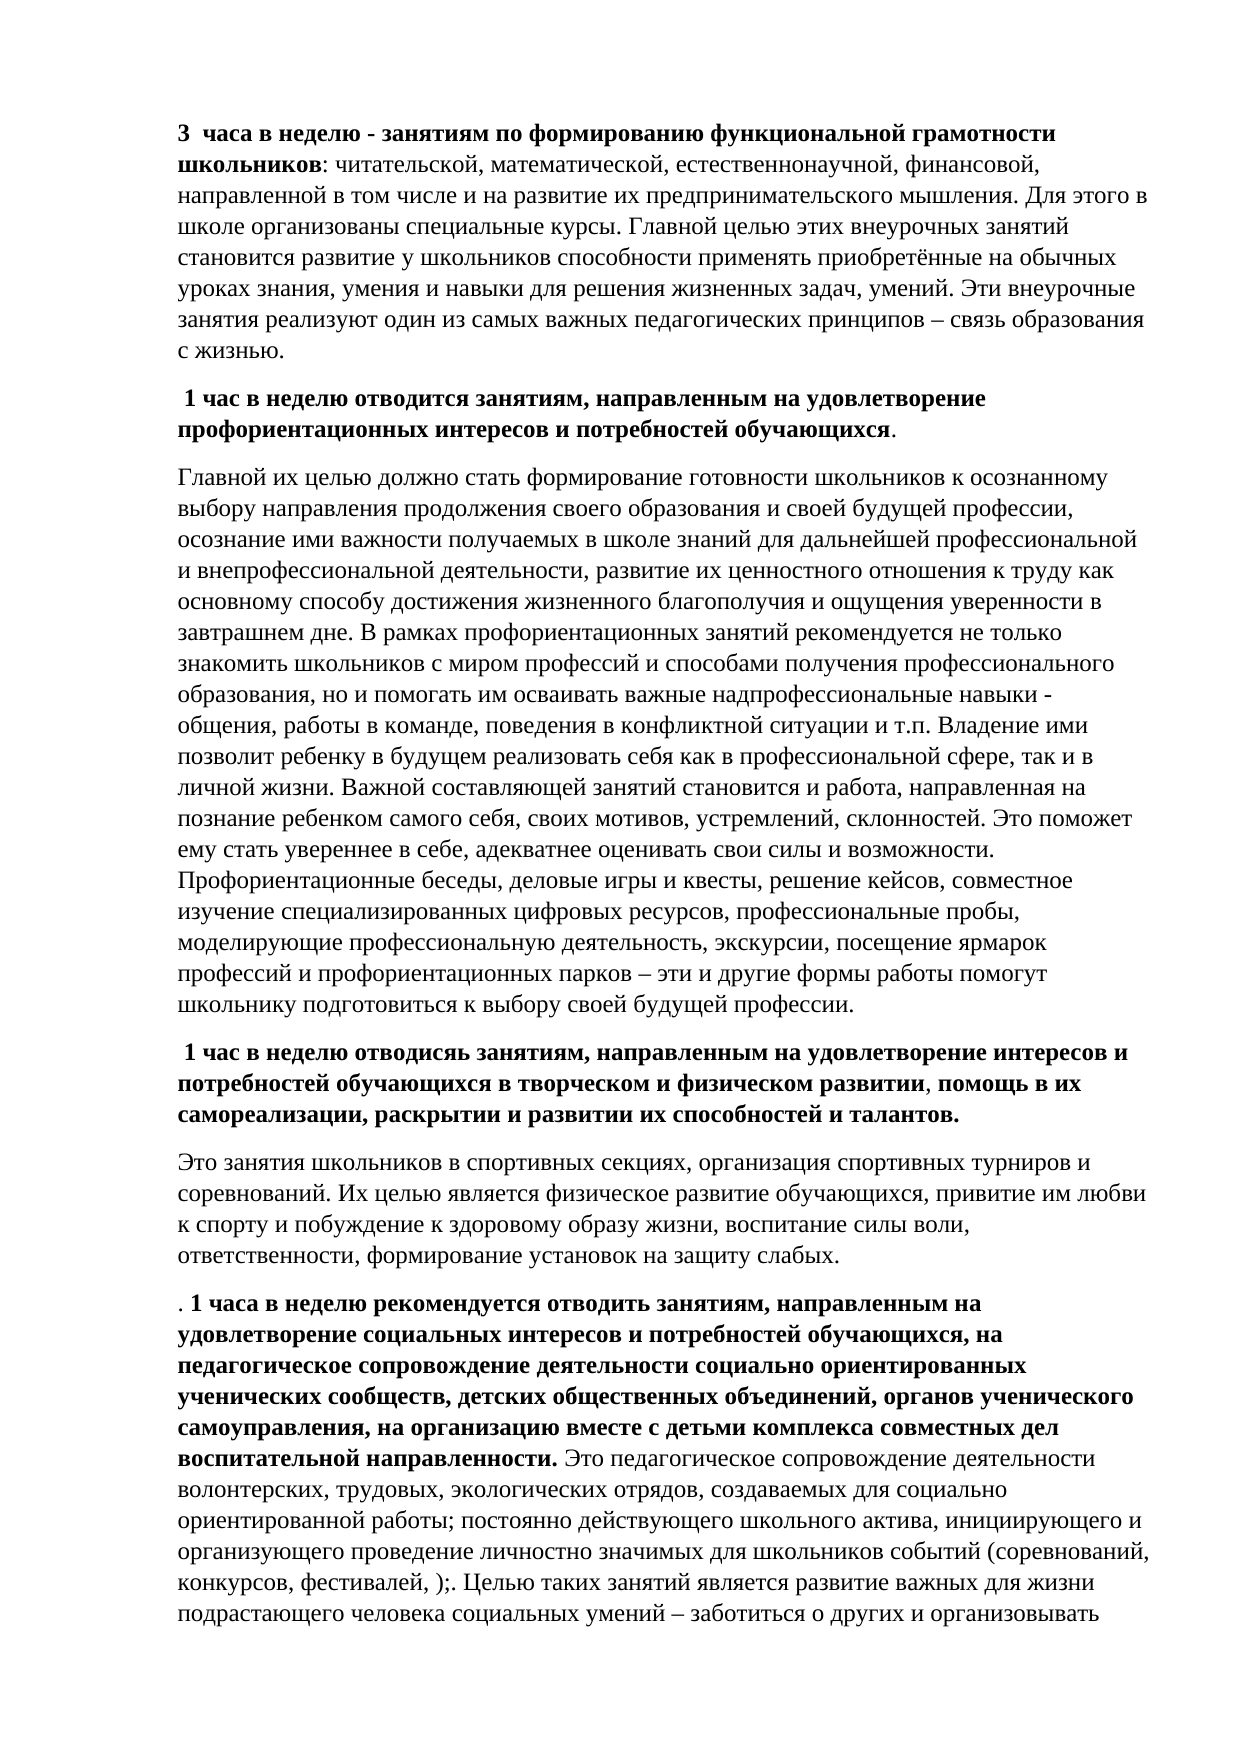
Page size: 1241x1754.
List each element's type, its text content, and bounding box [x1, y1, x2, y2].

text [177, 1288, 1152, 1627]
text 3 часа в неделю - занятиям по формированию функциональной грамотности школьников: читательской, математической, естественнонаучной, финансовой, направленной в том числе и на развитие их предпринимательского мышления. Для этого в школе организованы специальные курсы. Главной целью этих внеурочных занятий становится развитие у школьников способности применять приобретённые на обычных уроках знания, умения и навыки для решения жизненных задач, умений. Эти внеурочные занятия реализуют один из самых важных педагогических принципов – связь образования с жизнью. [177, 118, 1152, 364]
text 1 час в неделю отводисяь занятиям, направленным на удовлетворение интересов и потребностей обучающихся в творческом и физическом развитии, помощь в их самореализации, раскрытии и развитии их способностей и талантов. [177, 1037, 1152, 1128]
text 1 час в неделю отводится занятиям, направленным на удовлетворение профориентационных интересов и потребностей обучающихся. [177, 383, 1152, 443]
text Главной их целью должно стать формирование готовности школьников к осознанному выбору направления продолжения своего образования и своей будущей профессии, осознание ими важности получаемых в школе знаний для дальнейшей профессиональной и внепрофессиональной деятельности, развитие их ценностного отношения к труду как основному способу достижения жизненного благополучия и ощущения уверенности в завтрашнем дне. В рамках профориентационных занятий рекомендуется не только знакомить школьников с миром профессий и способами получения профессионального образования, но и помогать им осваивать важные надпрофессиональные навыки - общения, работы в команде, поведения в конфликтной ситуации и т.п. Владение ими позволит ребенку в будущем реализовать себя как в профессиональной сфере, так и в личной жизни. Важной составляющей занятий становится и работа, направленная на познание ребенком самого себя, своих мотивов, устремлений, склонностей. Это поможет ему стать увереннее в себе, адекватнее оценивать свои силы и возможности. Профориентационные беседы, деловые игры и квесты, решение кейсов, совместное изучение специализированных цифровых ресурсов, профессиональные пробы, моделирующие профессиональную деятельность, экскурсии, посещение ярмарок профессий и профориентационных парков – эти и другие формы работы помогут школьнику подготовиться к выбору своей будущей профессии. [177, 462, 1152, 1018]
text Это занятия школьников в спортивных секциях, организация спортивных турниров и соревнований. Их целью является физическое развитие обучающихся, привитие им любви к спорту и побуждение к здоровому образу жизни, воспитание силы воли, ответственности, формирование установок на защиту слабых. [177, 1147, 1152, 1269]
